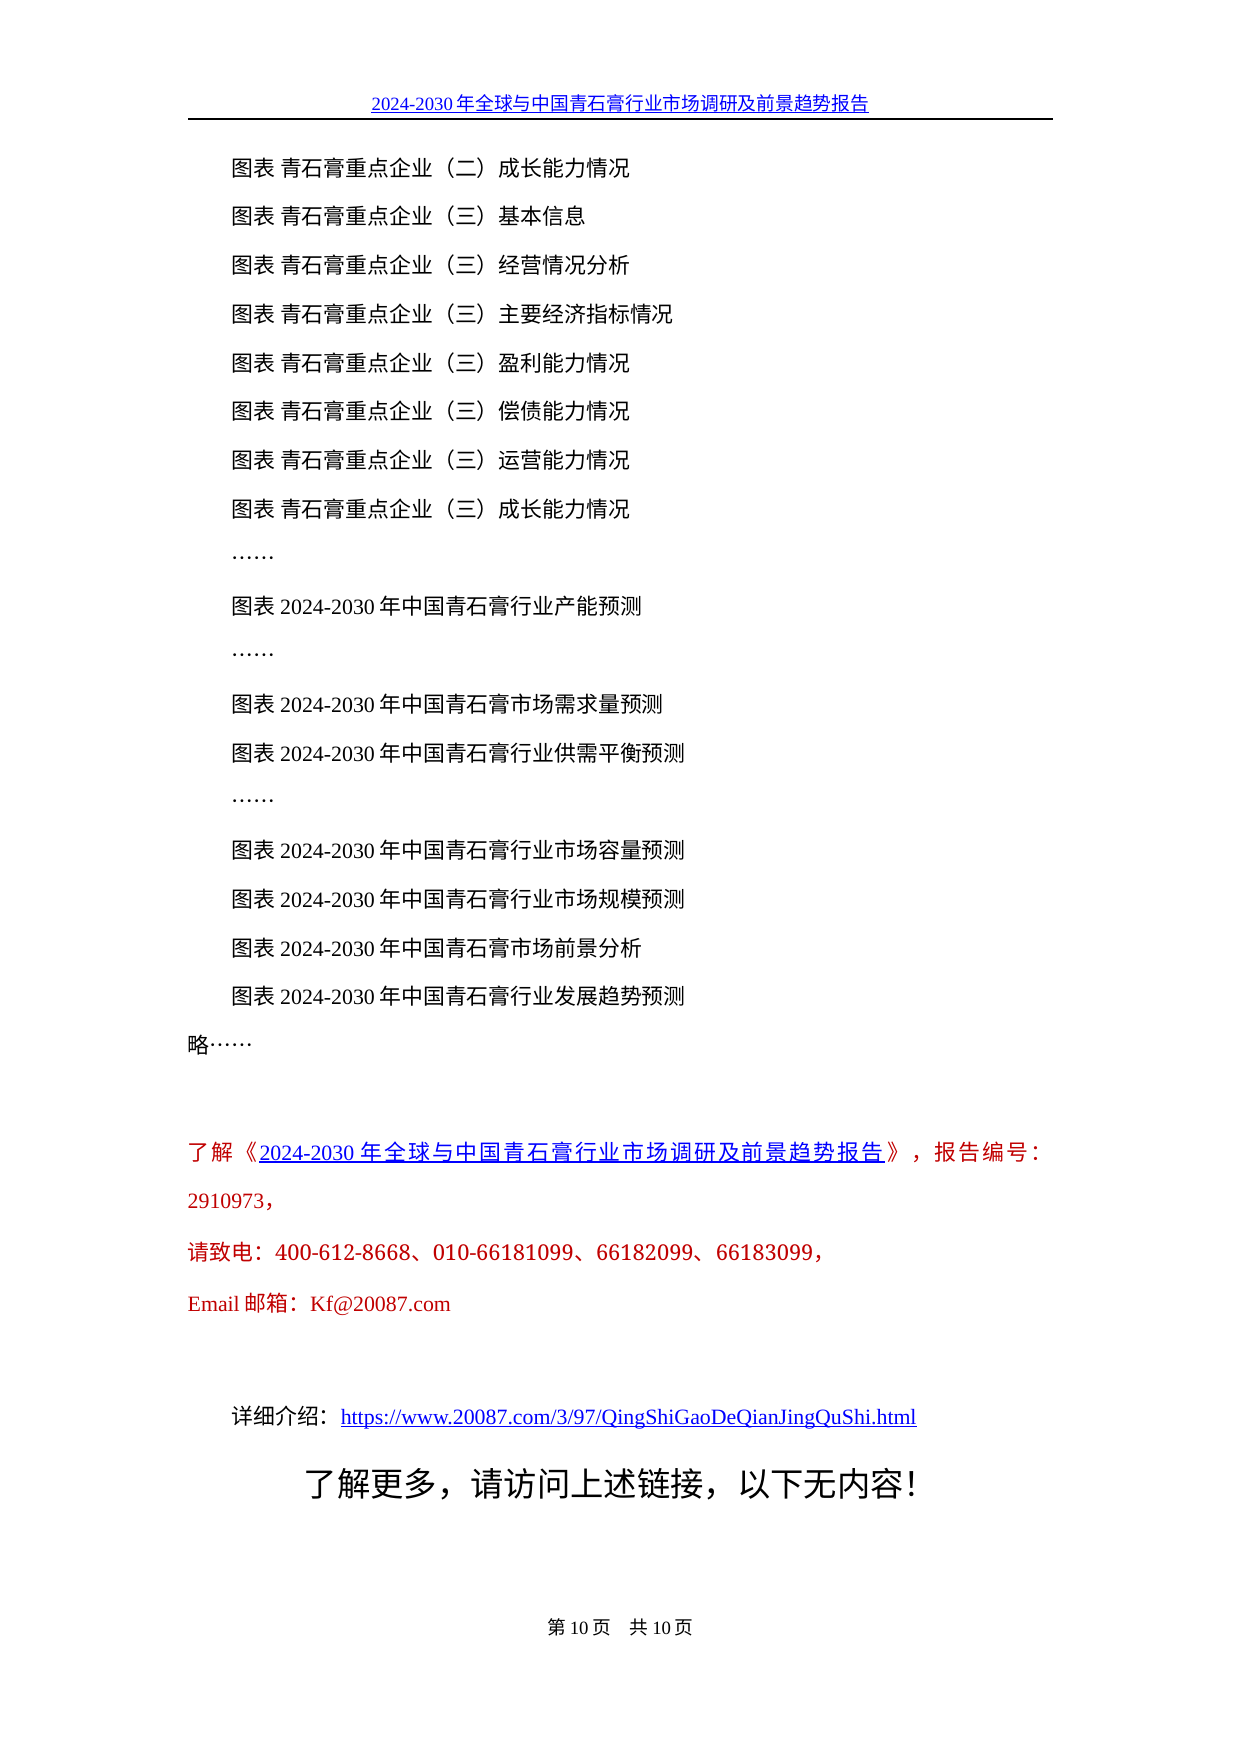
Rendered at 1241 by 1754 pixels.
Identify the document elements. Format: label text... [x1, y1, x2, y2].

text Email邮箱：Kf@20087.com [187, 1286, 1053, 1318]
text 了解《2024-2030年全球与中国青石膏行业市场调研及前景趋势报告》，报告编号：2910973， [187, 1134, 1053, 1215]
text 请致电：400-612-8668、010-66181099、66182099、66183099， [187, 1234, 1053, 1267]
text 详细介绍：https://www.20087.com/3/97/QingShiGaoDeQianJingQuShi.html [187, 1399, 1053, 1431]
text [187, 150, 1053, 1060]
title 了解更多，请访问上述链接，以下无内容！ [187, 1449, 1053, 1514]
